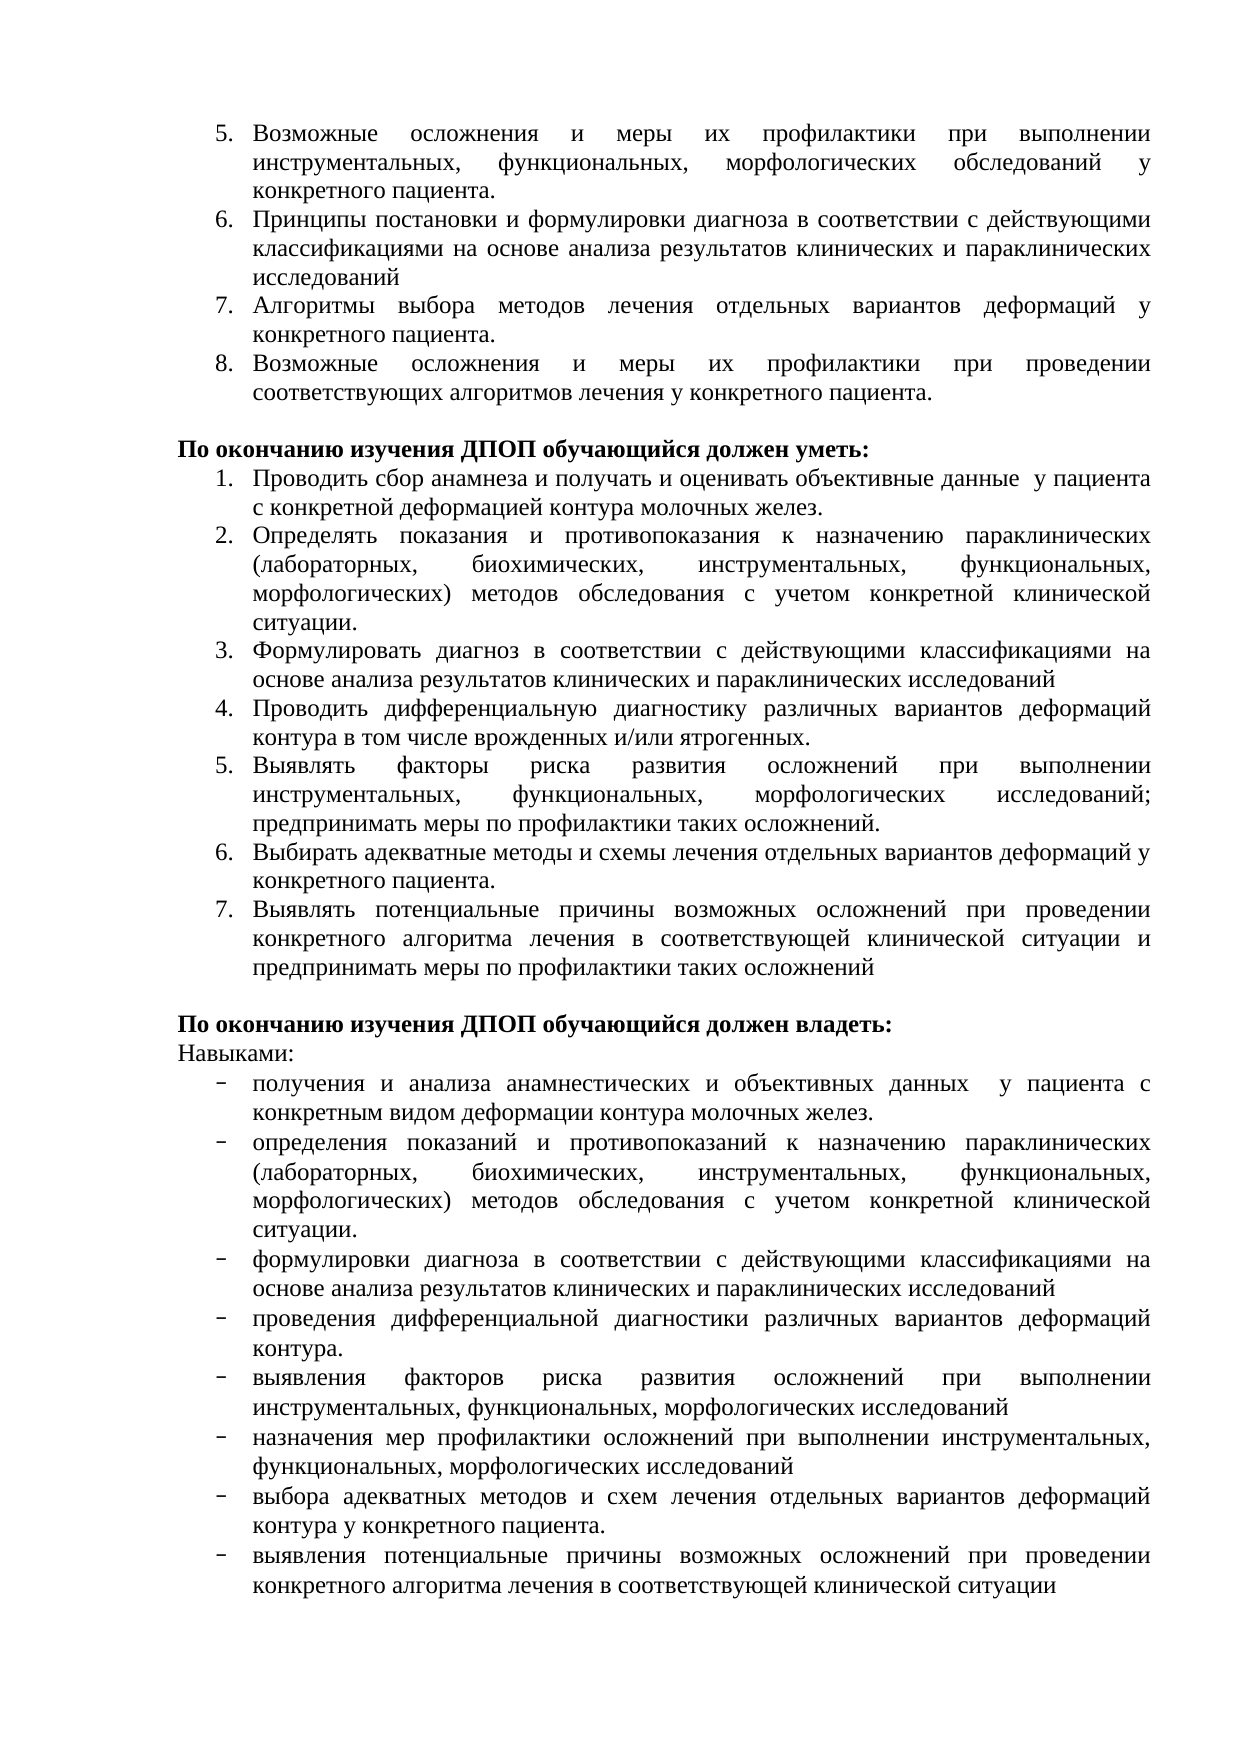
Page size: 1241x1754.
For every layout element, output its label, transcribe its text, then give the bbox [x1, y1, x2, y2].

text По окончанию изучения ДПОП обучающийся должен уметь: [177, 434, 1152, 463]
list Выявлять факторы риска развития осложнений при выполнении инструментальных, функциональных, морфологических исследований; предпринимать меры по профилактики таких осложнений. [215, 751, 1152, 837]
list проведения дифференциальной диагностики различных вариантов деформаций контура. [215, 1302, 1152, 1361]
list Алгоритмы выбора методов лечения отдельных вариантов деформаций у конкретного пациента. [215, 291, 1152, 348]
list Формулировать диагноз в соответствии с действующими классификациями на основе анализа результатов клинических и параклинических исследований [215, 636, 1152, 693]
list получения и анализа анамнестических и объективных данных у пациента с конкретным видом деформации контура молочных желез. [215, 1067, 1152, 1126]
text Навыками: [177, 1038, 1152, 1067]
list определения показаний и противопоказаний к назначению параклинических (лабораторных, биохимических, инструментальных, функциональных, морфологических) методов обследования с учетом конкретной клинической ситуации. [215, 1126, 1152, 1243]
list Принципы постановки и формулировки диагноза в соответствии с действующими классификациями на основе анализа результатов клинических и параклинических исследований [215, 204, 1152, 291]
list Возможные осложнения и меры их профилактики при выполнении инструментальных, функциональных, морфологических обследований у конкретного пациента. [215, 118, 1152, 204]
list выявления факторов риска развития осложнений при выполнении инструментальных, функциональных, морфологических исследований [215, 1361, 1152, 1421]
list Проводить сбор анамнеза и получать и оценивать объективные данные у пациента с конкретной деформацией контура молочных желез. [215, 463, 1152, 521]
list Возможные осложнения и меры их профилактики при проведении соответствующих алгоритмов лечения у конкретного пациента. [215, 348, 1152, 406]
list выбора адекватных методов и схем лечения отдельных вариантов деформаций контура у конкретного пациента. [215, 1480, 1152, 1539]
list назначения мер профилактики осложнений при выполнении инструментальных, функциональных, морфологических исследований [215, 1421, 1152, 1480]
list Определять показания и противопоказания к назначению параклинических (лабораторных, биохимических, инструментальных, функциональных, морфологических) методов обследования с учетом конкретной клинической ситуации. [215, 521, 1152, 636]
list Выявлять потенциальные причины возможных осложнений при проведении конкретного алгоритма лечения в соответствующей клинической ситуации и предпринимать меры по профилактики таких осложнений [215, 894, 1152, 981]
list Выбирать адекватные методы и схемы лечения отдельных вариантов деформаций у конкретного пациента. [215, 837, 1152, 894]
list выявления потенциальные причины возможных осложнений при проведении конкретного алгоритма лечения в соответствующей клинической ситуации [215, 1539, 1152, 1598]
text По окончанию изучения ДПОП обучающийся должен владеть: [177, 1009, 1152, 1038]
list Проводить дифференциальную диагностику различных вариантов деформаций контура в том числе врожденных и/или ятрогенных. [215, 693, 1152, 751]
list формулировки диагноза в соответствии с действующими классификациями на основе анализа результатов клинических и параклинических исследований [215, 1243, 1152, 1302]
